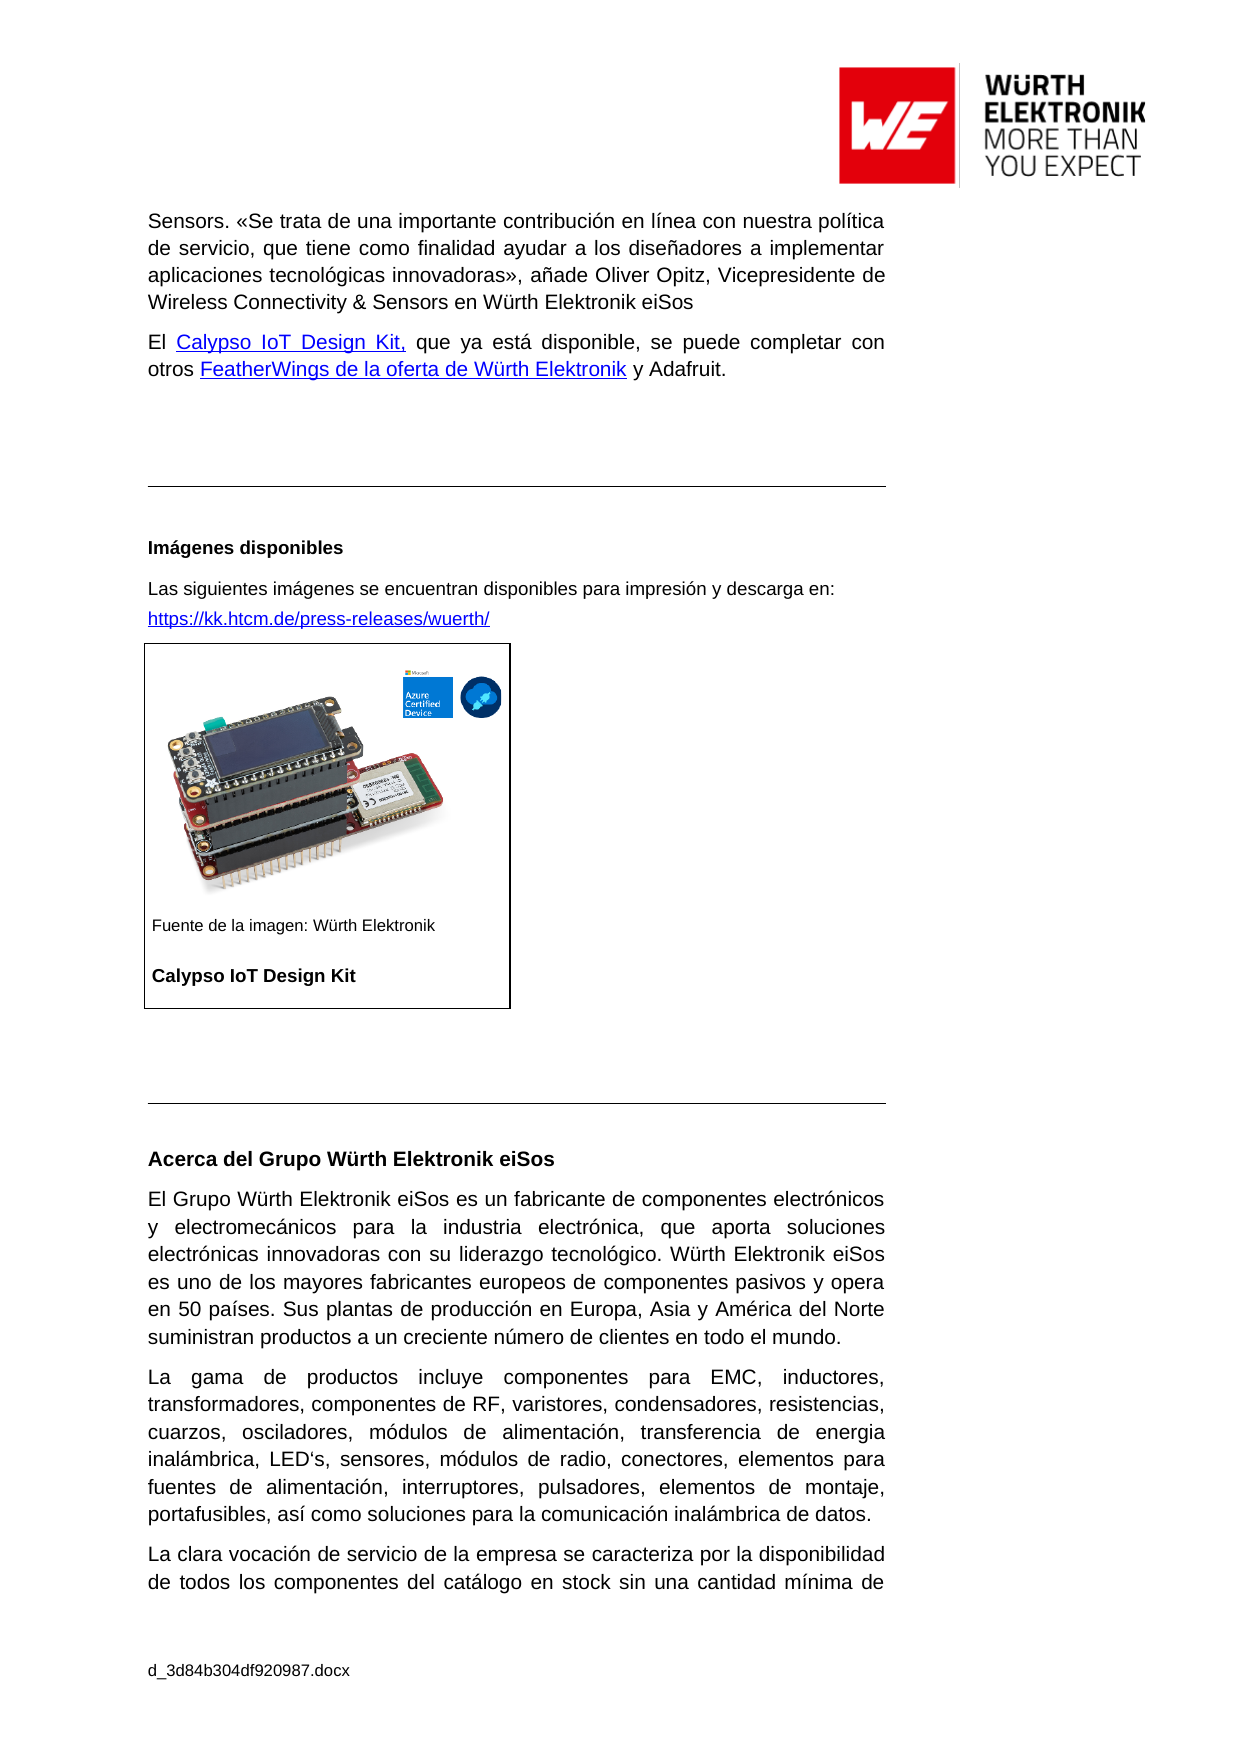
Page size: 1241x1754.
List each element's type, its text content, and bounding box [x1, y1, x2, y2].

text El Grupo Würth Elektronik eiSos es un fabricante de componentes electrónicos y electromecánicos para la industria electrónica, que aporta soluciones electrónicas innovadoras con su liderazgo tecnológico. Würth Elektronik eiSos es uno de los mayores fabricantes europeos de componentes pasivos y opera en 50 países. Sus plantas de producción en Europa, Asia y América del Norte suministran productos a un creciente número de clientes en todo el mundo. [148, 1187, 886, 1349]
text Imágenes disponibles [148, 531, 886, 560]
table_header Fuente de la imagen: Würth Elektronik Calypso IoT Design Kit [145, 644, 509, 1008]
text Acerca del Grupo Würth Elektronik eiSos [148, 1147, 886, 1171]
picture [835, 63, 1146, 188]
text El Calypso IoT Design Kit, que ya está disponible, se puede completar con otros FeatherWings de la oferta de Würth Elektronik y Adafruit. [148, 328, 886, 382]
text La gama de productos incluye componentes para EMC, inductores, transformadores, componentes de RF, varistores, condensadores, resistencias, cuarzos, osciladores, módulos de alimentación, transferencia de energia inalámbrica, LED‘s, sensores, módulos de radio, conectores, elementos para fuentes de alimentación, interruptores, pulsadores, elementos de montaje, portafusibles, así como soluciones para la comunicación inalámbrica de datos. [148, 1365, 886, 1526]
picture [151, 668, 502, 917]
text Las siguientes imágenes se encuentran disponibles para impresión y descarga en: https://kk.htcm.de/press-releases/wuerth/ [148, 572, 886, 631]
